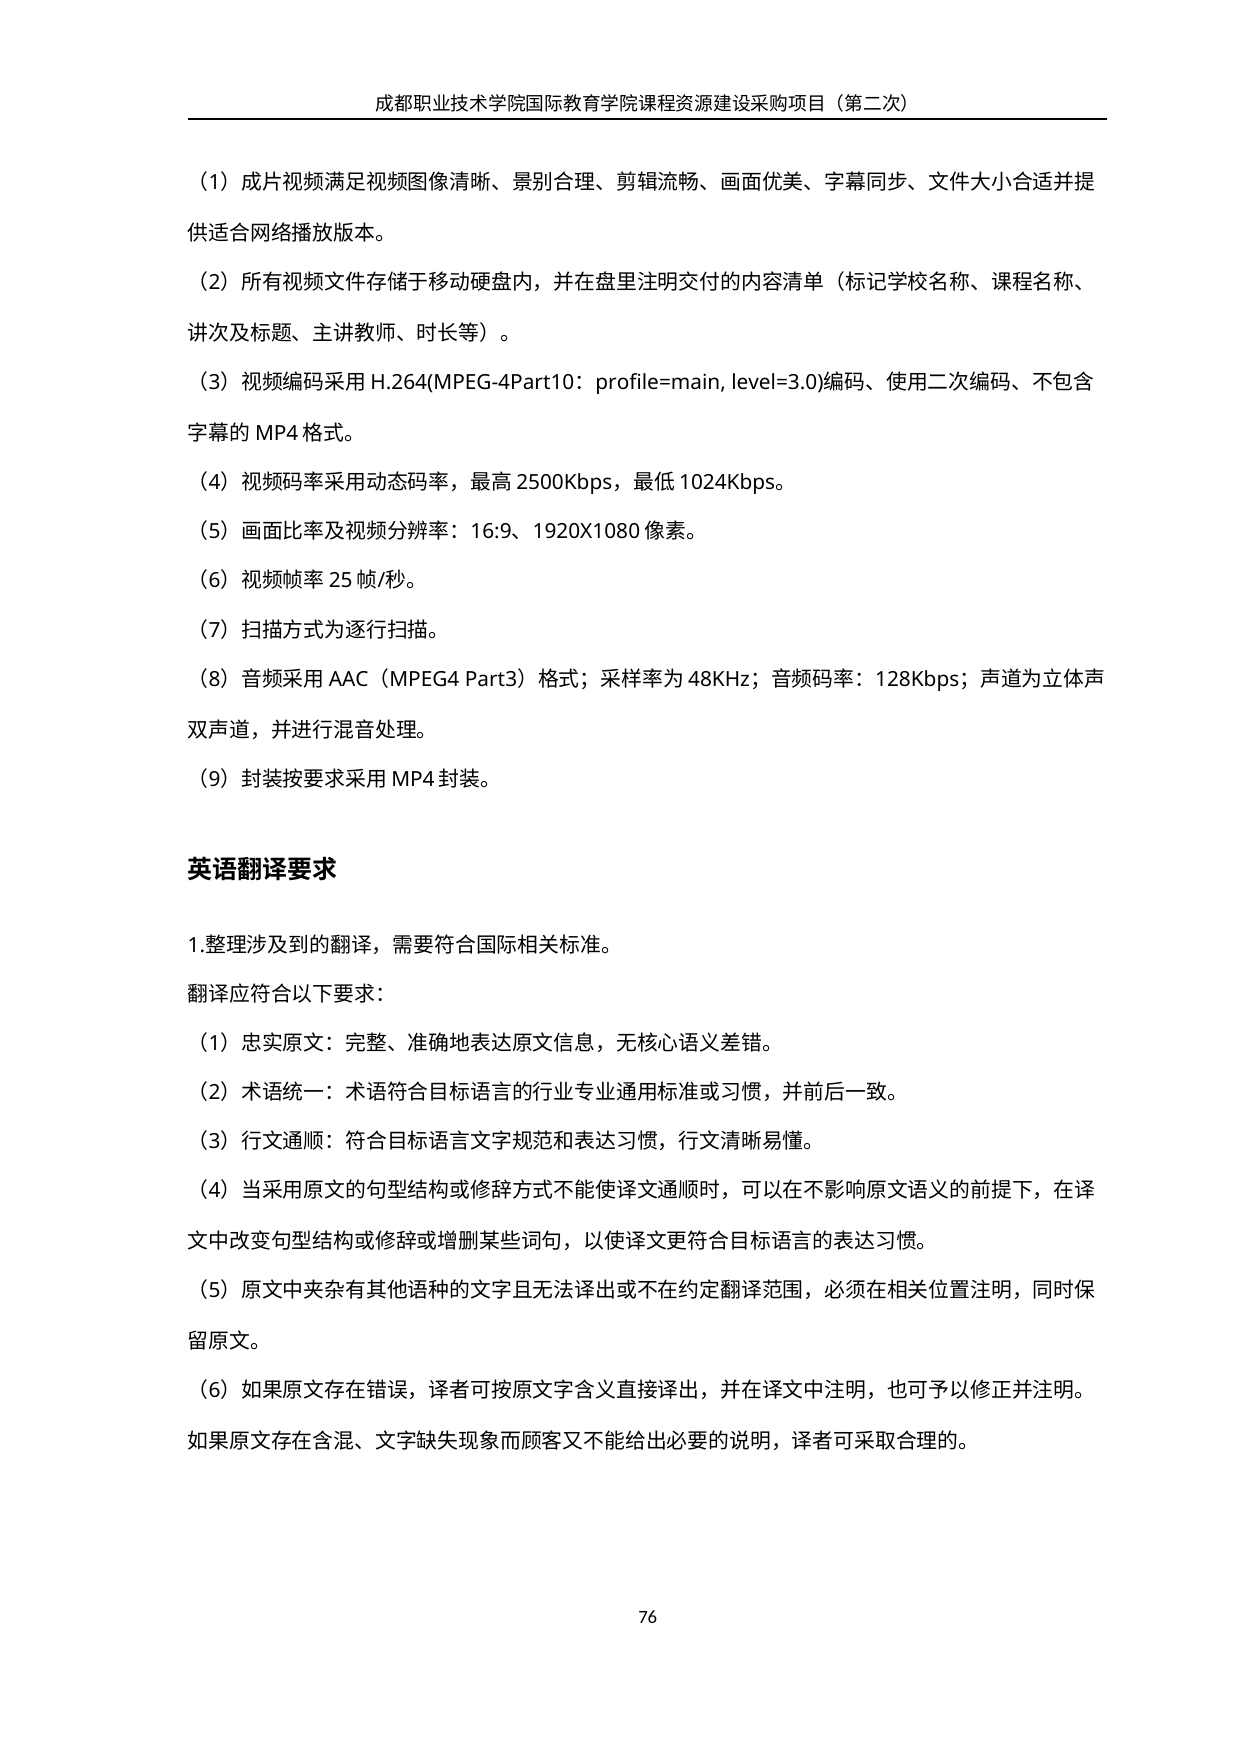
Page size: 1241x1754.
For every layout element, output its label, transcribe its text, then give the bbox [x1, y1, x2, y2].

text （3）行文通顺：符合目标语言文字规范和表达习惯，行文清晰易懂。 [187, 1123, 1107, 1157]
text 翻译应符合以下要求： [187, 976, 1107, 1009]
text （4）视频码率采用动态码率，最高2500Kbps，最低1024Kbps。 [187, 464, 1107, 498]
text （7）扫描方式为逐行扫描。 [187, 611, 1107, 645]
text （6）视频帧率25帧/秒。 [187, 562, 1107, 596]
text （9）封装按要求采用MP4封装。 [187, 760, 1107, 794]
text （2）所有视频文件存储于移动硬盘内，并在盘里注明交付的内容清单（标记学校名称、课程名称、讲次及标题、主讲教师、时长等）。 [187, 264, 1107, 349]
text （1）忠实原文：完整、准确地表达原文信息，无核心语义差错。 [187, 1024, 1107, 1058]
text （4）当采用原文的句型结构或修辞方式不能使译文通顺时，可以在不影响原文语义的前提下，在译文中改变句型结构或修辞或增删某些词句，以使译文更符合目标语言的表达习惯。 [187, 1172, 1107, 1257]
text （2）术语统一：术语符合目标语言的行业专业通用标准或习惯，并前后一致。 [187, 1074, 1107, 1108]
text （5）原文中夹杂有其他语种的文字且无法译出或不在约定翻译范围，必须在相关位置注明，同时保留原文。 [187, 1272, 1107, 1357]
text （8）音频采用AAC（MPEG4 Part3）格式；采样率为48KHz；音频码率：128Kbps；声道为立体声双声道，并进行混音处理。 [187, 660, 1107, 745]
text 1.整理涉及到的翻译，需要符合国际相关标准。 [187, 926, 1107, 960]
text （5）画面比率及视频分辨率：16:9、1920X1080像素。 [187, 513, 1107, 547]
text （6）如果原文存在错误，译者可按原文字含义直接译出，并在译文中注明，也可予以修正并注明。如果原文存在含混、文字缺失现象而顾客又不能给出必要的说明，译者可采取合理的。 [187, 1372, 1107, 1457]
subtitle 英语翻译要求 [187, 834, 1107, 902]
text （3）视频编码采用H.264(MPEG-4Part10：profile=main, level=3.0)编码、使用二次编码、不包含字幕的 MP4格式。 [187, 364, 1107, 449]
text （1）成片视频满足视频图像清晰、景别合理、剪辑流畅、画面优美、字幕同步、文件大小合适并提供适合网络播放版本。 [187, 164, 1107, 249]
